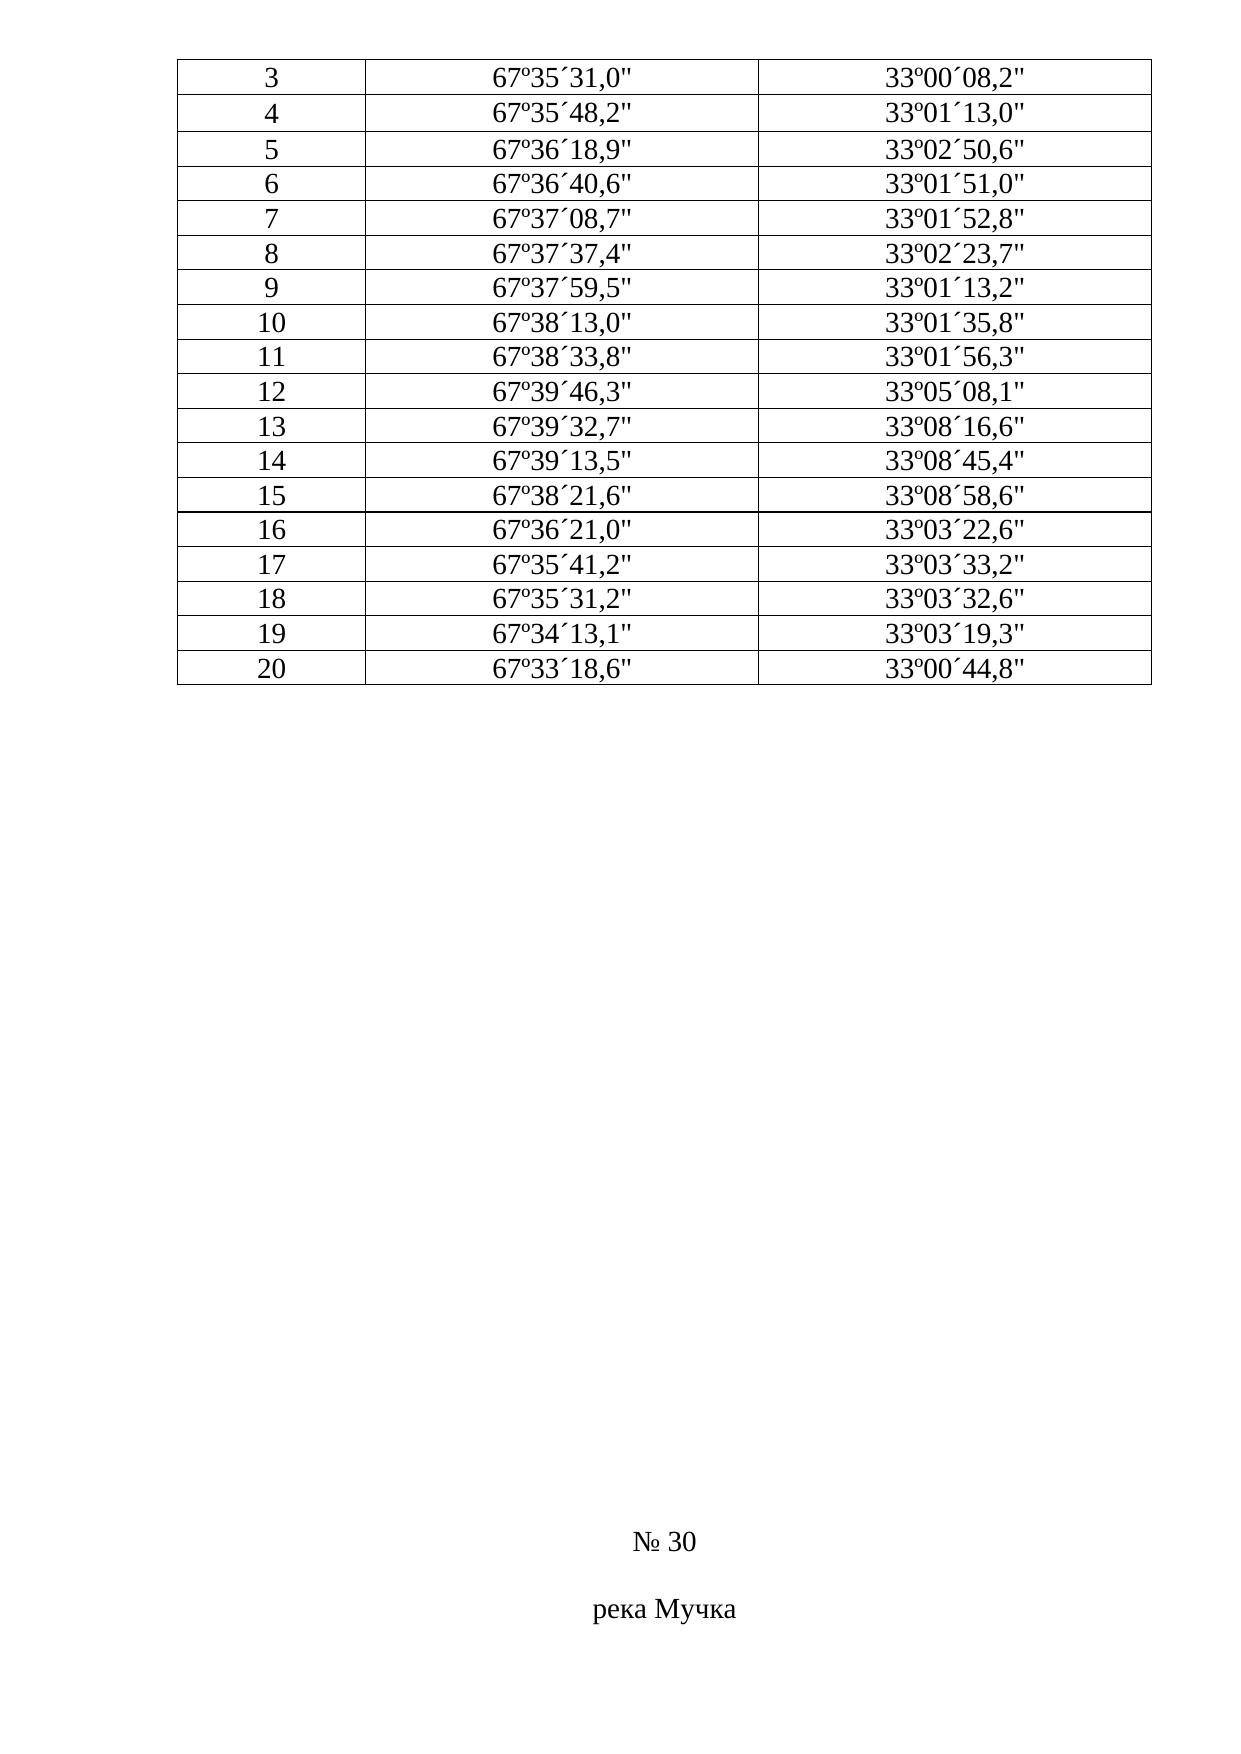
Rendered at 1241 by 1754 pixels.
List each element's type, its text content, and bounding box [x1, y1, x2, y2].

table_cell 67º36´18,9" [366, 132, 758, 166]
table_cell 67º36´40,6" [366, 167, 758, 200]
table_cell 33º08´58,6" [759, 478, 1151, 511]
table_cell 6 [178, 167, 365, 200]
table_cell 67º33´18,6" [366, 651, 758, 684]
table_cell 67º34´13,1" [366, 616, 758, 650]
table_cell 12 [178, 374, 365, 408]
table_cell 33º05´08,1" [759, 374, 1151, 408]
table_cell 7 [178, 201, 365, 235]
table_cell 67º39´32,7" [366, 409, 758, 442]
table_cell 33º01´13,2" [759, 270, 1151, 304]
table_cell 67º38´13,0" [366, 305, 758, 338]
table_cell 33º03´19,3" [759, 616, 1151, 650]
table_cell 16 [178, 513, 365, 546]
table_cell 67º35´41,2" [366, 547, 758, 581]
table_cell 67º35´48,2" [366, 95, 758, 131]
table_cell 3 [178, 60, 365, 94]
table_cell 33º01´56,3" [759, 340, 1151, 373]
table_cell 11 [178, 340, 365, 373]
table_cell 20 [178, 651, 365, 684]
table_cell 67º35´31,0" [366, 60, 758, 94]
table_cell 33º03´33,2" [759, 547, 1151, 581]
table_cell 4 [178, 95, 365, 131]
table_cell 33º03´22,6" [759, 513, 1151, 546]
table_cell 19 [178, 616, 365, 650]
table_cell 67º37´08,7" [366, 201, 758, 235]
table_cell 67º37´59,5" [366, 270, 758, 304]
table_cell 17 [178, 547, 365, 581]
table_cell 67º38´33,8" [366, 340, 758, 373]
table_cell 33º01´35,8" [759, 305, 1151, 338]
text река Мучка [177, 1591, 1152, 1624]
table_cell 33º08´45,4" [759, 443, 1151, 477]
table_cell 9 [178, 270, 365, 304]
table_cell 15 [178, 478, 365, 511]
table_cell 33º00´44,8" [759, 651, 1151, 684]
table_cell 33º01´13,0" [759, 95, 1151, 131]
table_cell 33º08´16,6" [759, 409, 1151, 442]
table_cell 67º37´37,4" [366, 236, 758, 269]
table_cell 67º38´21,6" [366, 478, 758, 511]
table_cell 33º00´08,2" [759, 60, 1151, 94]
table_cell 33º02´50,6" [759, 132, 1151, 166]
table_cell 67º36´21,0" [366, 513, 758, 546]
table_cell 33º01´52,8" [759, 201, 1151, 235]
table_cell 33º01´51,0" [759, 167, 1151, 200]
table_cell 33º03´32,6" [759, 582, 1151, 615]
table_cell 18 [178, 582, 365, 615]
table_cell 67º35´31,2" [366, 582, 758, 615]
table_cell 8 [178, 236, 365, 269]
table_cell 14 [178, 443, 365, 477]
table_cell 67º39´13,5" [366, 443, 758, 477]
table_cell 10 [178, 305, 365, 338]
text № 30 [177, 1524, 1152, 1557]
table_cell 5 [178, 132, 365, 166]
table_cell 33º02´23,7" [759, 236, 1151, 269]
table_cell 67º39´46,3" [366, 374, 758, 408]
table_cell 13 [178, 409, 365, 442]
